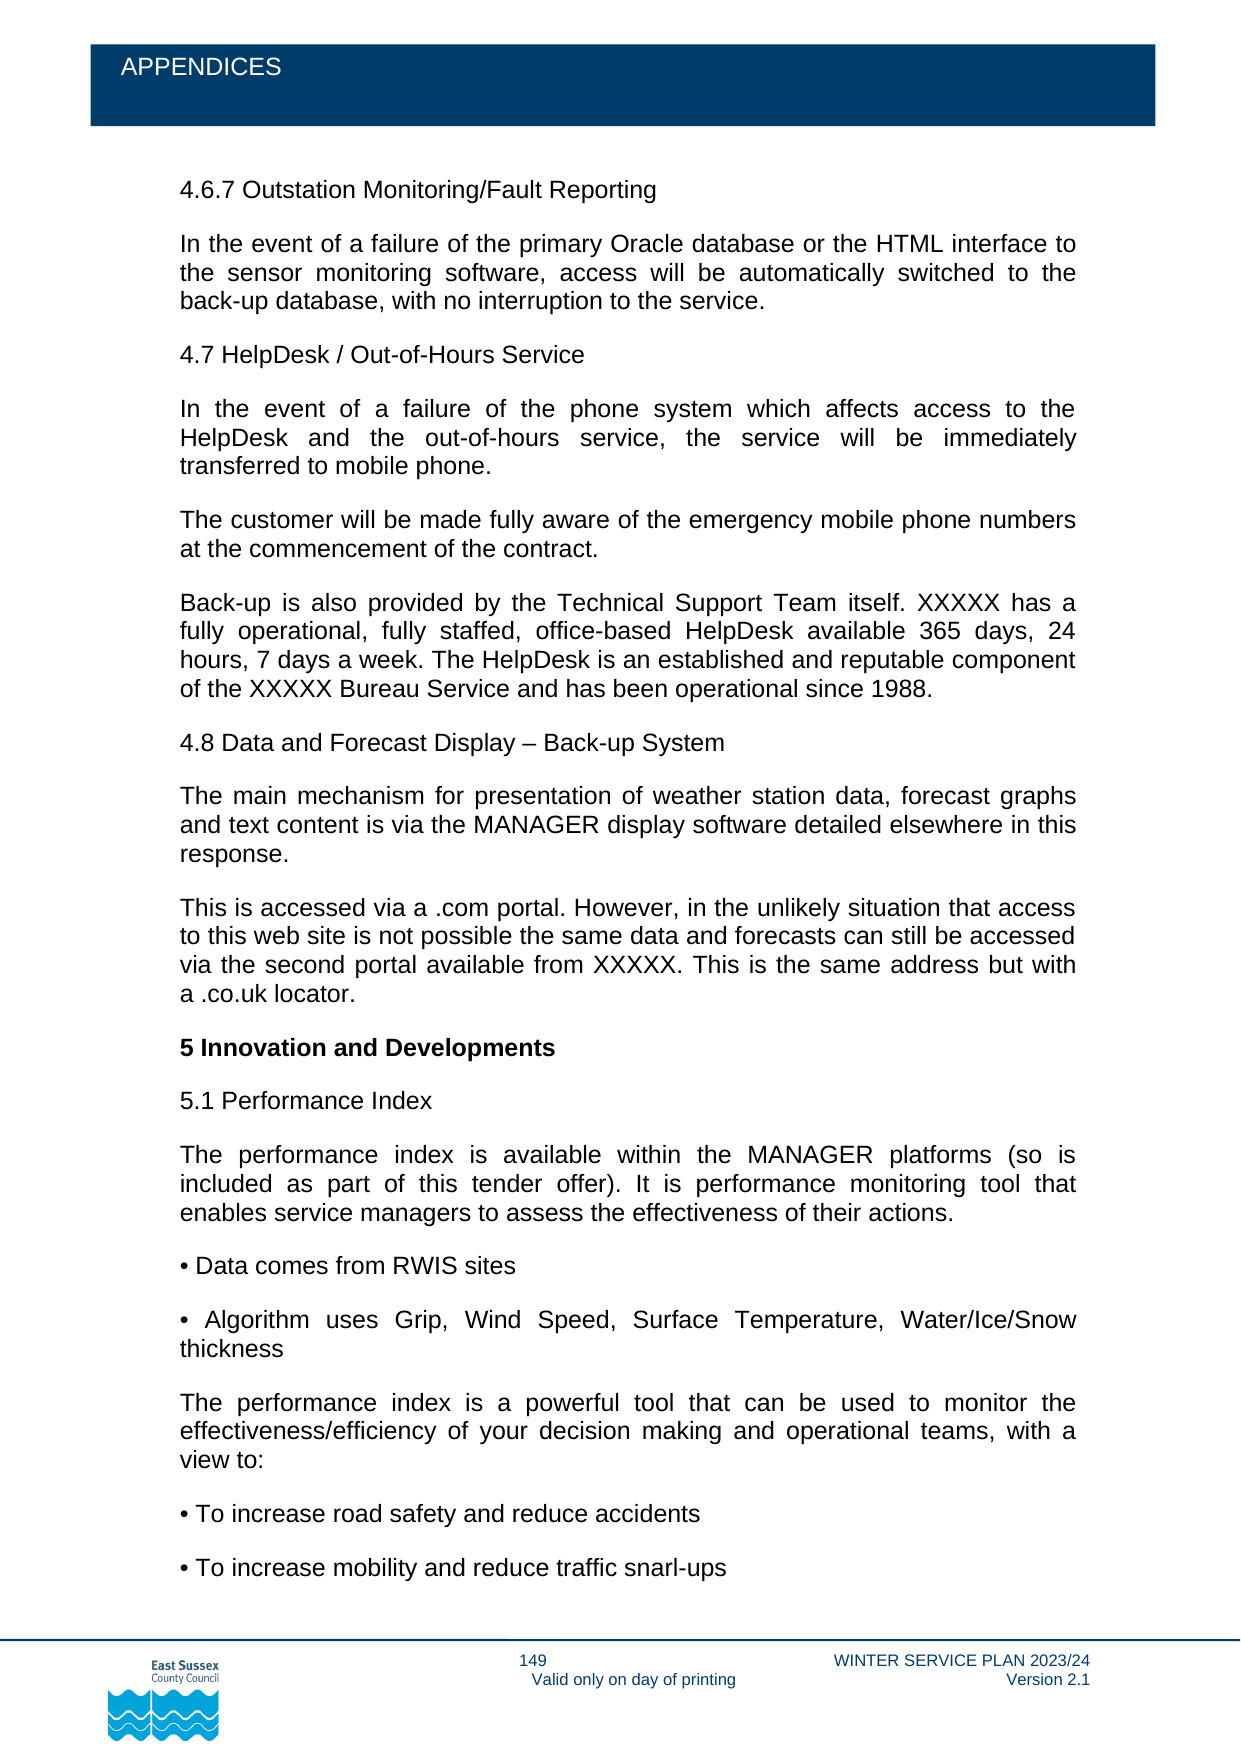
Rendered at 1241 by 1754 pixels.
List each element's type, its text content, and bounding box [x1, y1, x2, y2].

text 4.8 Data and Forecast Display – Back-up System [179, 727, 1078, 756]
picture [121, 1735, 137, 1741]
text In the event of a failure of the phone system which affects access to the HelpDesk and the out-of-hours service, the service will be immediately transferred to mobile phone. [179, 394, 1078, 480]
text • Data comes from RWIS sites [179, 1251, 1078, 1280]
text Back-up is also provided by the Technical Support Team itself. XXXXX has a fully operational, fully staffed, office-based HelpDesk available 365 days, 24 hours, 7 days a week. The HelpDesk is an established and reputable component of the XXXXX Bureau Service and has been operational since 1988. [179, 587, 1078, 702]
text • Algorithm uses Grip, Wind Speed, Surface Temperature, Water/Ice/Snow thickness [179, 1305, 1078, 1362]
text 4.7 HelpDesk / Out-of-Hours Service [179, 340, 1078, 369]
text This is accessed via a .com portal. However, in the unlikely situation that access to this web site is not possible the same data and forecasts can still be accessed via the second portal available from XXXXX. This is the same address but with a .co.uk locator. [179, 892, 1078, 1007]
text The performance index is a powerful tool that can be used to monitor the effectiveness/efficiency of your decision making and operational teams, with a view to: [179, 1387, 1078, 1474]
text • To increase mobility and reduce traffic snarl-ups [179, 1552, 1078, 1581]
text The customer will be made fully aware of the emergency mobile phone numbers at the commencement of the contract. [179, 505, 1078, 562]
text The main mechanism for presentation of weather station data, forecast graphs and text content is via the MANAGER display software detailed elsewhere in this response. [179, 781, 1078, 867]
text The performance index is available within the MANAGER platforms (so is included as part of this tender offer). It is performance monitoring tool that enables service managers to assess the effectiveness of their actions. [179, 1140, 1078, 1226]
text 4.6.7 Outstation Monitoring/Fault Reporting [179, 175, 1078, 204]
text In the event of a failure of the primary Oracle database or the HTML interface to the sensor monitoring software, access will be automatically switched to the back-up database, with no interruption to the service. [179, 229, 1078, 315]
text 5.1 Performance Index [179, 1086, 1078, 1115]
picture [107, 1660, 219, 1741]
text 5 Innovation and Developments [179, 1032, 1078, 1061]
picture [166, 1735, 181, 1741]
text • To increase road safety and reduce accidents [179, 1499, 1078, 1527]
picture [190, 1735, 205, 1741]
